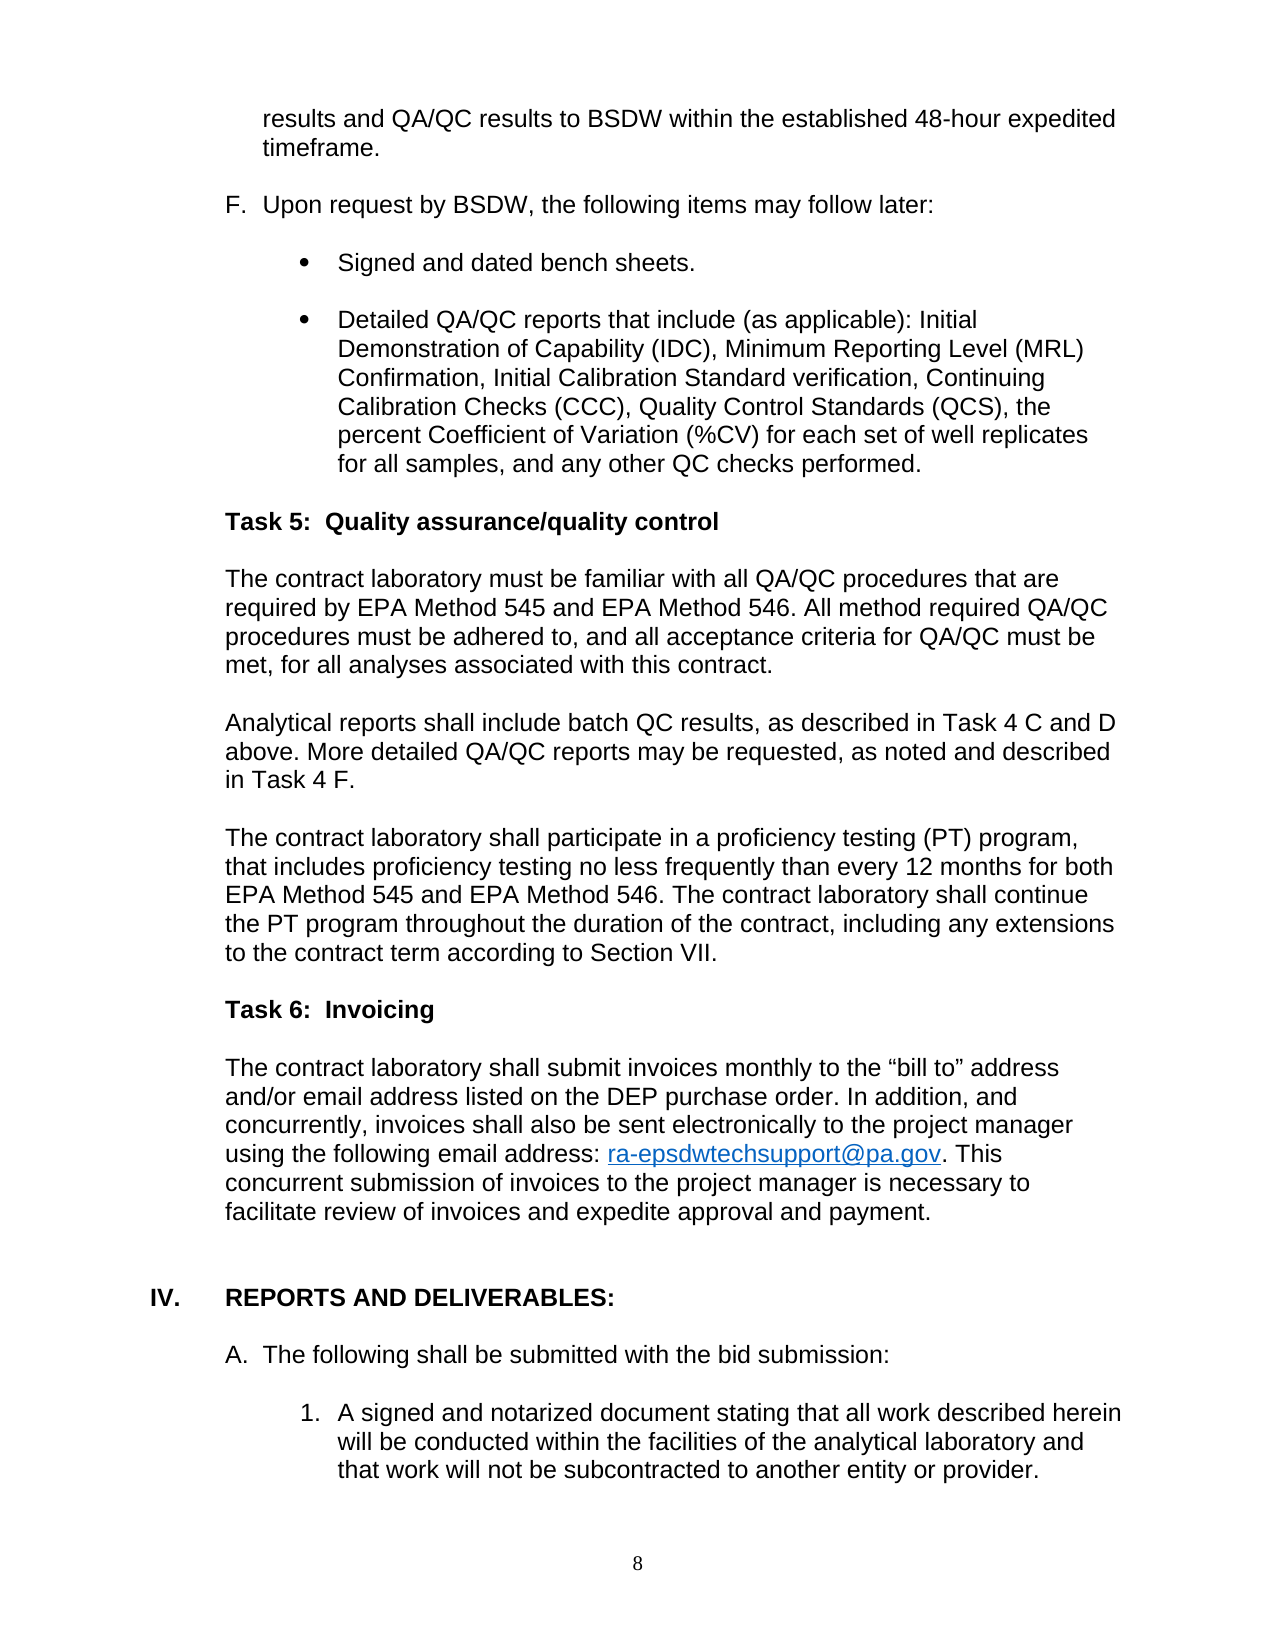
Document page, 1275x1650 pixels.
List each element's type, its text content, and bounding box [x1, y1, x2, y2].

list The following shall be submitted with the bid submission: [225, 1340, 1125, 1369]
text IV. REPORTS AND DELIVERABLES: [150, 1283, 1125, 1311]
list Upon request by BSDW, the following items may follow later: [225, 190, 1125, 219]
text The contract laboratory shall participate in a proficiency testing (PT) program, that includes proficiency testing no less frequently than every 12 months for both EPA Method 545 and EPA Method 546. The contract laboratory shall continue the PT program throughout the duration of the contract, including any extensions to the contract term according to Section VII. [225, 823, 1125, 966]
text The contract laboratory shall submit invoices monthly to the “bill to” address and/or email address listed on the DEP purchase order. In addition, and concurrently, invoices shall also be sent electronically to the project manager using the following email address: ra-epsdwtechsupport@pa.gov. This concurrent submission of invoices to the project manager is necessary to facilitate review of invoices and expedite approval and payment. [225, 1053, 1125, 1225]
text The contract laboratory must be familiar with all QA/QC procedures that are required by EPA Method 545 and EPA Method 546. All method required QA/QC procedures must be adhered to, and all acceptance criteria for QA/QC must be met, for all analyses associated with this contract. [225, 564, 1125, 679]
text Analytical reports shall include batch QC results, as described in Task 4 C and D above. More detailed QA/QC reports may be requested, as noted and described in Task 4 F. [225, 708, 1125, 794]
list Detailed QA/QC reports that include (as applicable): Initial Demonstration of Capability (IDC), Minimum Reporting Level (MRL) Confirmation, Initial Calibration Standard verification, Continuing Calibration Checks (CCC), Quality Control Standards (QCS), the percent Coefficient of Variation (%CV) for each set of well replicates for all samples, and any other QC checks performed. [300, 305, 1125, 478]
list Signed and dated bench sheets. [300, 247, 1125, 276]
list A signed and notarized document stating that all work described herein will be conducted within the facilities of the analytical laboratory and that work will not be subcontracted to another entity or provider. [300, 1398, 1125, 1484]
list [225, 104, 1125, 161]
subtitle Task 5: Quality assurance/quality control [150, 506, 1125, 535]
text Task 6: Invoicing [225, 995, 1125, 1024]
